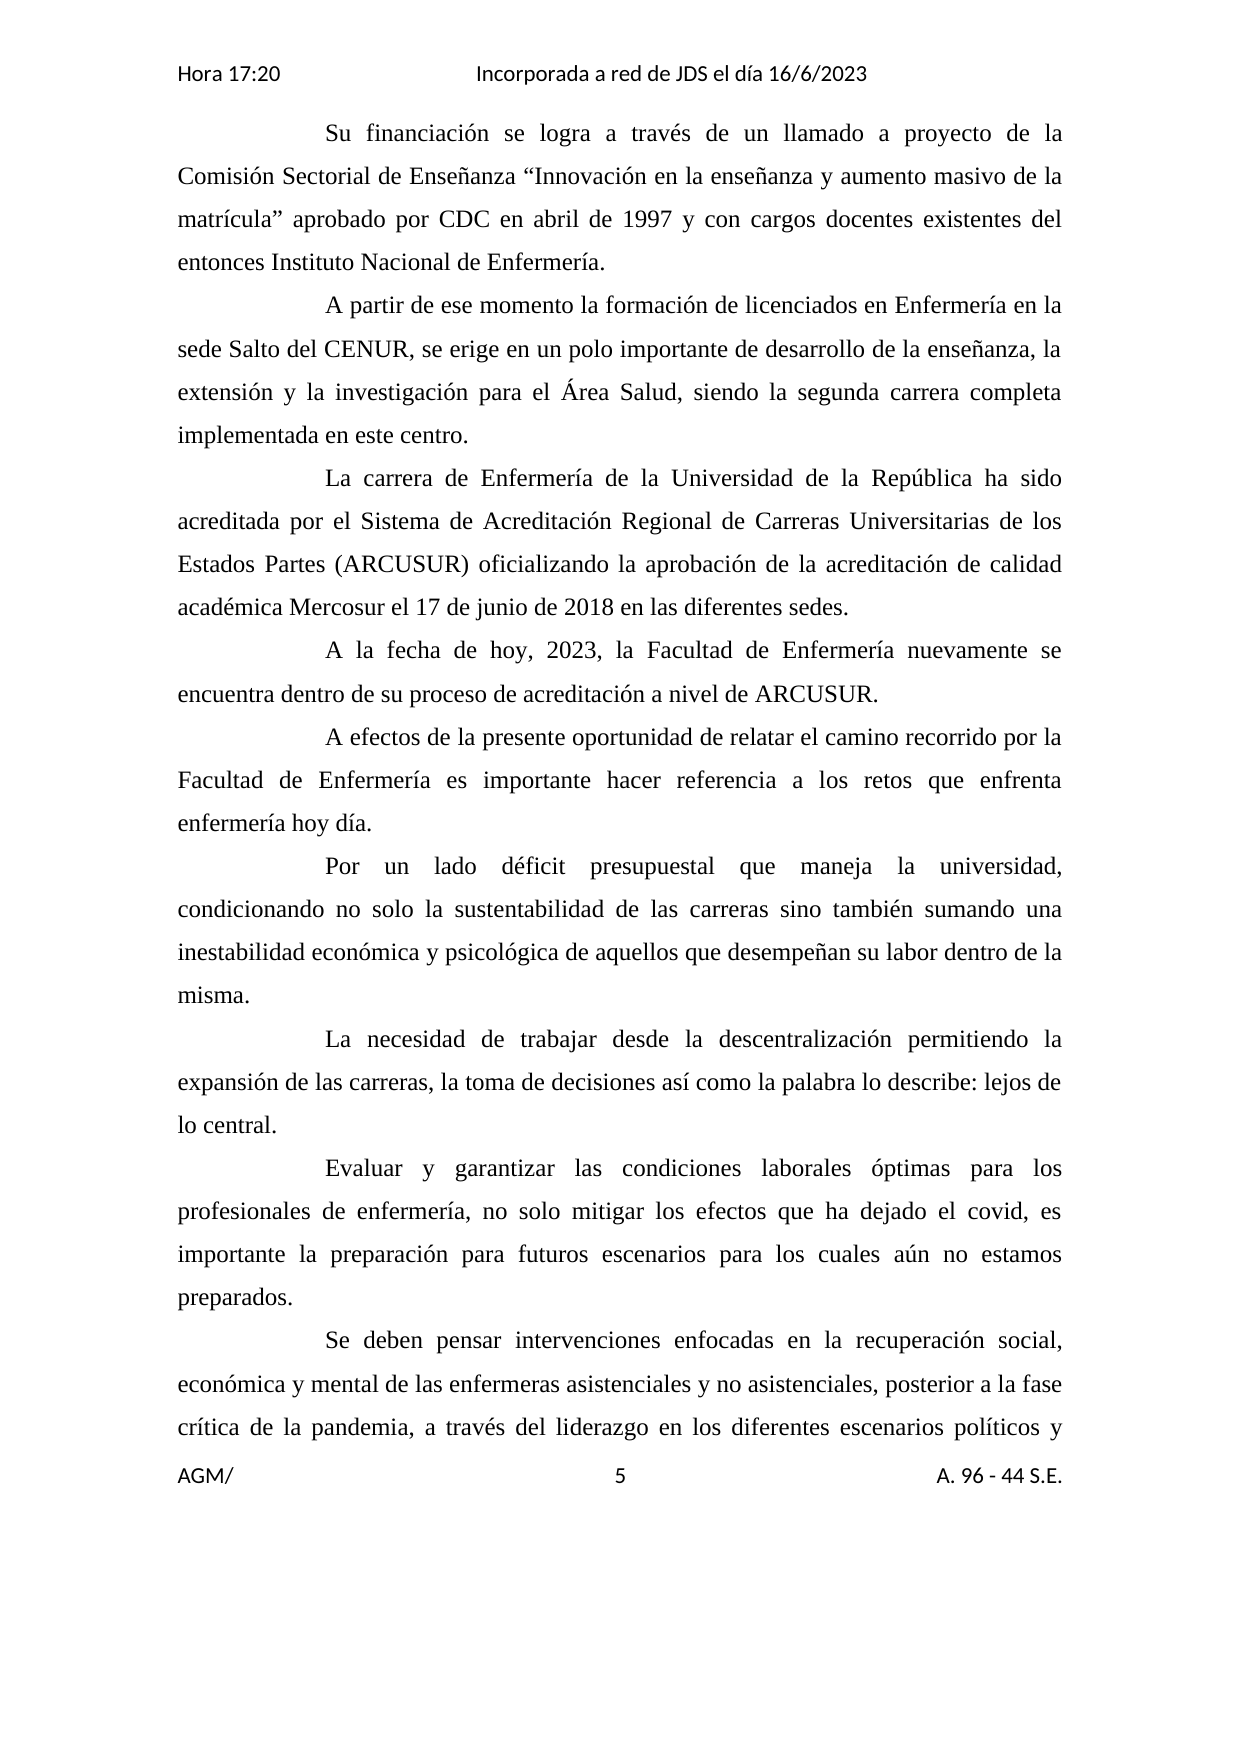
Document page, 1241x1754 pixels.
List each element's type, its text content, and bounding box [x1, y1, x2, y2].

text A efectos de la presente oportunidad de relatar el camino recorrido por la Facultad de Enfermería es importante hacer referencia a los retos que enfrenta enfermería hoy día. [177, 722, 1063, 837]
text La necesidad de trabajar desde la descentralización permitiendo la expansión de las carreras, la toma de decisiones así como la palabra lo describe: lejos de lo central. [177, 1024, 1063, 1139]
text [177, 1326, 1063, 1441]
text La carrera de Enfermería de la Universidad de la República ha sido acreditada por el Sistema de Acreditación Regional de Carreras Universitarias de los Estados Partes (ARCUSUR) oficializando la aprobación de la acreditación de calidad académica Mercosur el 17 de junio de 2018 en las diferentes sedes. [177, 463, 1063, 621]
text A la fecha de hoy, 2023, la Facultad de Enfermería nuevamente se encuentra dentro de su proceso de acreditación a nivel de ARCUSUR. [177, 636, 1063, 707]
text Evaluar y garantizar las condiciones laborales óptimas para los profesionales de enfermería, no solo mitigar los efectos que ha dejado el covid, es importante la preparación para futuros escenarios para los cuales aún no estamos preparados. [177, 1153, 1063, 1311]
text Por un lado déficit presupuestal que maneja la universidad, condicionando no solo la sustentabilidad de las carreras sino también sumando una inestabilidad económica y psicológica de aquellos que desempeñan su labor dentro de la misma. [177, 851, 1063, 1009]
text Su financiación se logra a través de un llamado a proyecto de la Comisión Sectorial de Enseñanza “Innovación en la enseñanza y aumento masivo de la matrícula” aprobado por CDC en abril de 1997 y con cargos docentes existentes del entonces Instituto Nacional de Enfermería. [177, 118, 1063, 276]
text A partir de ese momento la formación de licenciados en Enfermería en la sede Salto del CENUR, se erige en un polo importante de desarrollo de la enseñanza, la extensión y la investigación para el Área Salud, siendo la segunda carrera completa implementada en este centro. [177, 291, 1063, 449]
